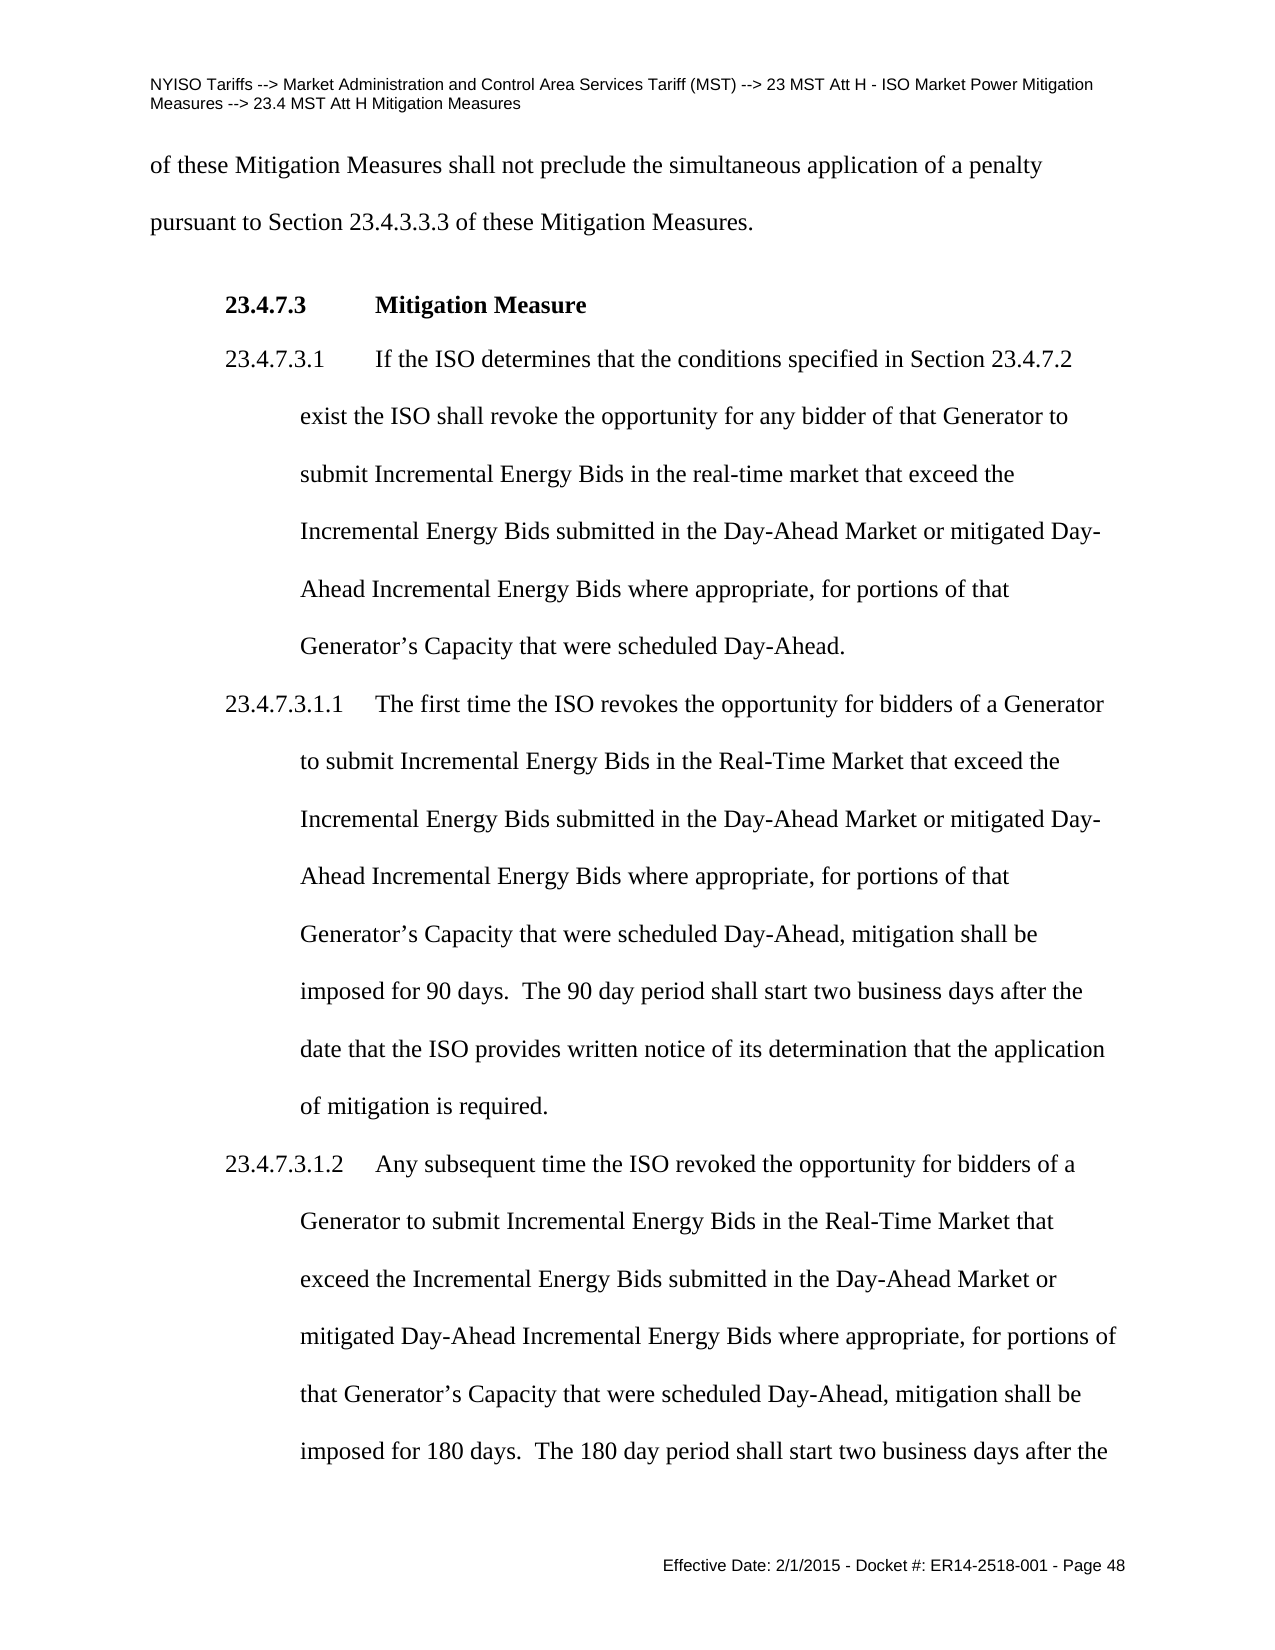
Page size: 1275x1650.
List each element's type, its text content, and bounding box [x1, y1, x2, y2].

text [225, 1149, 1125, 1465]
text 23.4.7.3.1.1 The first time the ISO revokes the opportunity for bidders of a Generator to submit Incremental Energy Bids in the Real-Time Market that exceed the Incremental Energy Bids submitted in the Day-Ahead Market or mitigated Day-Ahead Incremental Energy Bids where appropriate, for portions of that Generator’s Capacity that were scheduled Day-Ahead, mitigation shall be imposed for 90 days. The 90 day period shall start two business days after the date that the ISO provides written notice of its determination that the application of mitigation is required. [225, 689, 1125, 1120]
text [150, 150, 1125, 236]
text 23.4.7.3.1 If the ISO determines that the conditions specified in Section 23.4.7.2 exist the ISO shall revoke the opportunity for any bidder of that Generator to submit Incremental Energy Bids in the real-time market that exceed the Incremental Energy Bids submitted in the Day-Ahead Market or mitigated Day-Ahead Incremental Energy Bids where appropriate, for portions of that Generator’s Capacity that were scheduled Day-Ahead. [225, 344, 1125, 660]
subtitle 23.4.7.3 Mitigation Measure [225, 290, 1125, 319]
